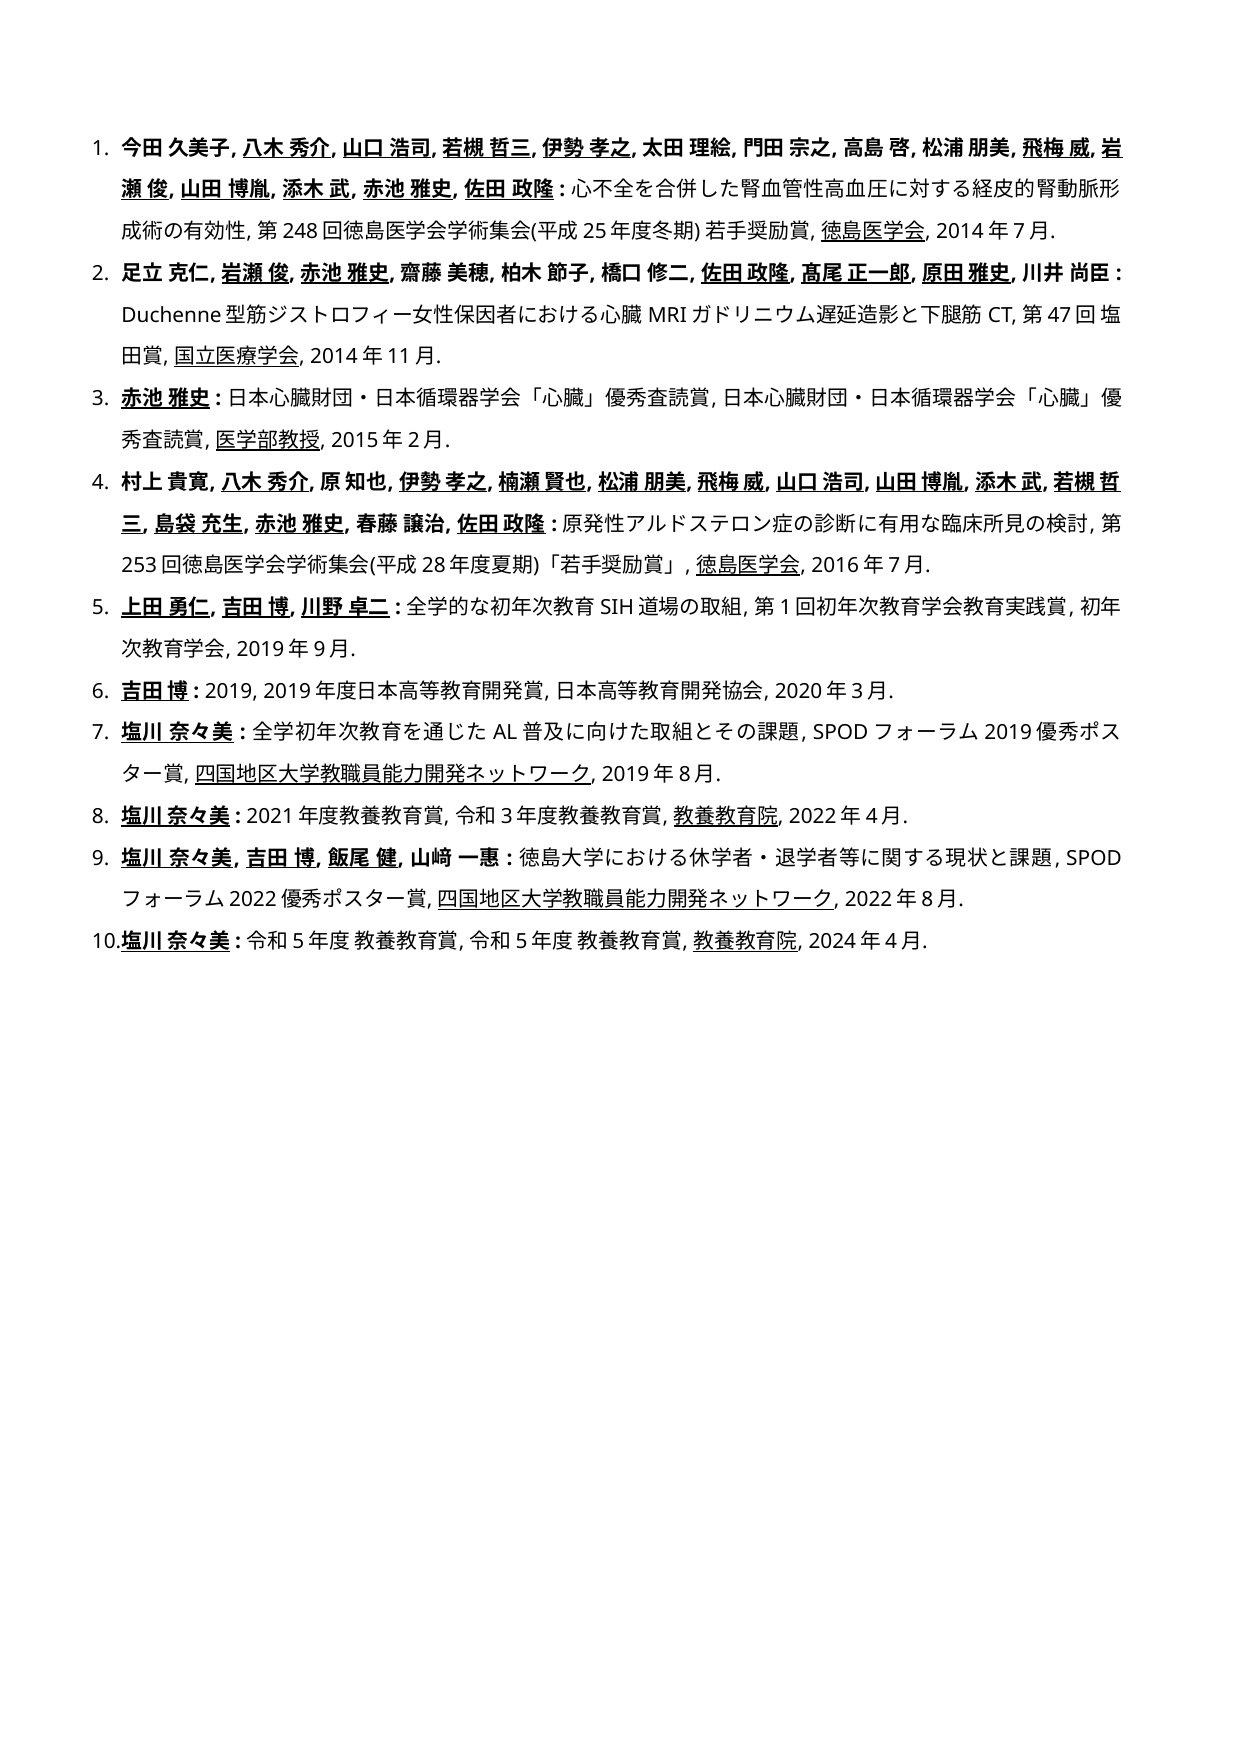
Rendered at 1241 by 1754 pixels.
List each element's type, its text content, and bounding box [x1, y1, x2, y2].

list 村上 貴寛, 八木 秀介, 原 知也, 伊勢 孝之, 楠瀬 賢也, 松浦 朋美, 飛梅 威, 山口 浩司, 山田 博胤, 添木 武, 若槻 哲三, 島袋 充生, 赤池 雅史, 春藤 譲治, 佐田 政隆 : 原発性アルドステロン症の診断に有用な臨床所見の検討, 第253回徳島医学会学術集会(平成28年度夏期)「若手奨励賞」, 徳島医学会, 2016年7月. [92, 459, 1122, 584]
list 上田 勇仁, 吉田 博, 川野 卓二 : 全学的な初年次教育SIH道場の取組, 第1回初年次教育学会教育実践賞, 初年次教育学会, 2019年9月. [92, 584, 1122, 668]
list 塩川 奈々美 : 2021年度教養教育賞, 令和3年度教養教育賞, 教養教育院, 2022年4月. [92, 793, 1122, 835]
list 足立 克仁, 岩瀬 俊, 赤池 雅史, 齋藤 美穂, 柏木 節子, 橋口 修二, 佐田 政隆, 髙尾 正一郎, 原田 雅史, 川井 尚臣 : Duchenne型筋ジストロフィー女性保因者における心臓MRIガドリニウム遅延造影と下腿筋CT, 第47回 塩田賞, 国立医療学会, 2014年11月. [92, 250, 1122, 376]
list 赤池 雅史 : 日本心臓財団・日本循環器学会「心臓」優秀査読賞, 日本心臓財団・日本循環器学会「心臓」優秀査読賞, 医学部教授, 2015年2月. [92, 376, 1122, 459]
list 塩川 奈々美 : 全学初年次教育を通じたAL普及に向けた取組とその課題, SPODフォーラム2019優秀ポスター賞, 四国地区大学教職員能力開発ネットワーク, 2019年8月. [92, 710, 1122, 793]
list 塩川 奈々美 : 令和5年度 教養教育賞, 令和5年度 教養教育賞, 教養教育院, 2024年4月. [92, 919, 1122, 961]
list 今田 久美子, 八木 秀介, 山口 浩司, 若槻 哲三, 伊勢 孝之, 太田 理絵, 門田 宗之, 高島 啓, 松浦 朋美, 飛梅 威, 岩瀬 俊, 山田 博胤, 添木 武, 赤池 雅史, 佐田 政隆 : 心不全を合併した腎血管性高血圧に対する経皮的腎動脈形成術の有効性, 第248回徳島医学会学術集会(平成25年度冬期) 若手奨励賞, 徳島医学会, 2014年7月. [92, 125, 1122, 250]
list 塩川 奈々美, 吉田 博, 飯尾 健, 山﨑 一惠 : 徳島大学における休学者・退学者等に関する現状と課題, SPODフォーラム2022優秀ポスター賞, 四国地区大学教職員能力開発ネットワーク, 2022年8月. [92, 835, 1122, 919]
list 吉田 博 : 2019, 2019年度日本高等教育開発賞, 日本高等教育開発協会, 2020年3月. [92, 668, 1122, 710]
